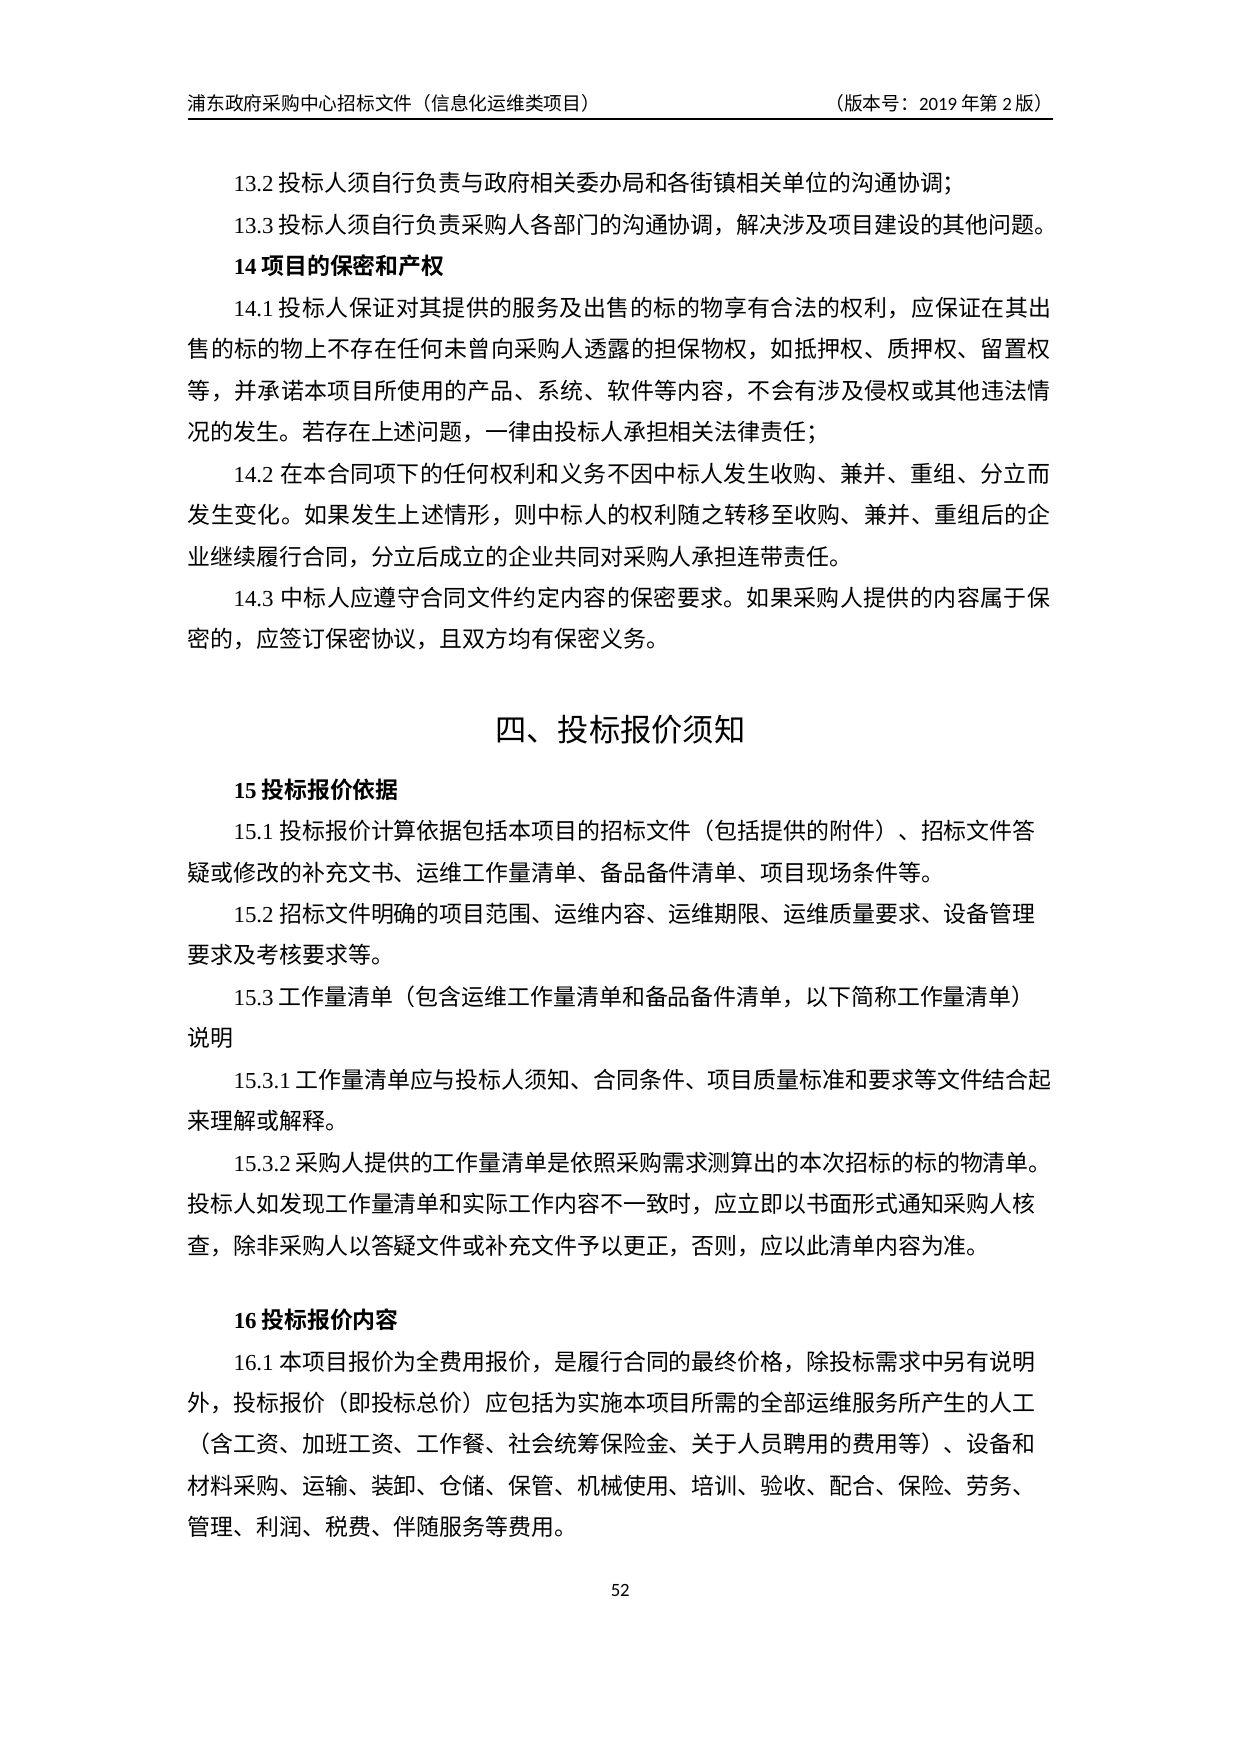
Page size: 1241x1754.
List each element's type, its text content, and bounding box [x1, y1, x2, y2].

text 14.1投标人保证对其提供的服务及出售的标的物享有合法的权利，应保证在其出售的标的物上不存在任何未曾向采购人透露的担保物权，如抵押权、质押权、留置权等，并承诺本项目所使用的产品、系统、软件等内容，不会有涉及侵权或其他违法情况的发生。若存在上述问题，一律由投标人承担相关法律责任； [187, 290, 1053, 447]
text 15.3.1工作量清单应与投标人须知、合同条件、项目质量标准和要求等文件结合起来理解或解释。 [187, 1062, 1053, 1136]
text 15.3.2采购人提供的工作量清单是依照采购需求测算出的本次招标的标的物清单。投标人如发现工作量清单和实际工作内容不一致时，应立即以书面形式通知采购人核查，除非采购人以答疑文件或补充文件予以更正，否则，应以此清单内容为准。 [187, 1145, 1053, 1261]
text 16.1 本项目报价为全费用报价，是履行合同的最终价格，除投标需求中另有说明外，投标报价（即投标总价）应包括为实施本项目所需的全部运维服务所产生的人工（含工资、加班工资、工作餐、社会统筹保险金、关于人员聘用的费用等）、设备和材料采购、运输、装卸、仓储、保管、机械使用、培训、验收、配合、保险、劳务、管理、利润、税费、伴随服务等费用。 [187, 1343, 1053, 1542]
text 14.3 中标人应遵守合同文件约定内容的保密要求。如果采购人提供的内容属于保密的，应签订保密协议，且双方均有保密义务。 [187, 580, 1053, 654]
text 13.3投标人须自行负责采购人各部门的沟通协调，解决涉及项目建设的其他问题。 [187, 207, 1053, 240]
text 14.2 在本合同项下的任何权利和义务不因中标人发生收购、兼并、重组、分立而发生变化。如果发生上述情形，则中标人的权利随之转移至收购、兼并、重组后的企业继续履行合同，分立后成立的企业共同对采购人承担连带责任。 [187, 456, 1053, 572]
text 四、投标报价须知 [187, 695, 1053, 760]
text 16投标报价内容 [187, 1302, 1053, 1335]
text 15投标报价依据 [187, 772, 1053, 805]
text 13.2投标人须自行负责与政府相关委办局和各街镇相关单位的沟通协调； [187, 165, 1053, 198]
text 15.3工作量清单（包含运维工作量清单和备品备件清单，以下简称工作量清单）说明 [187, 979, 1053, 1053]
text 15.2 招标文件明确的项目范围、运维内容、运维期限、运维质量要求、设备管理要求及考核要求等。 [187, 896, 1053, 971]
text 15.1 投标报价计算依据包括本项目的招标文件（包括提供的附件）、招标文件答疑或修改的补充文书、运维工作量清单、备品备件清单、项目现场条件等。 [187, 813, 1053, 888]
text 14项目的保密和产权 [187, 248, 1053, 281]
